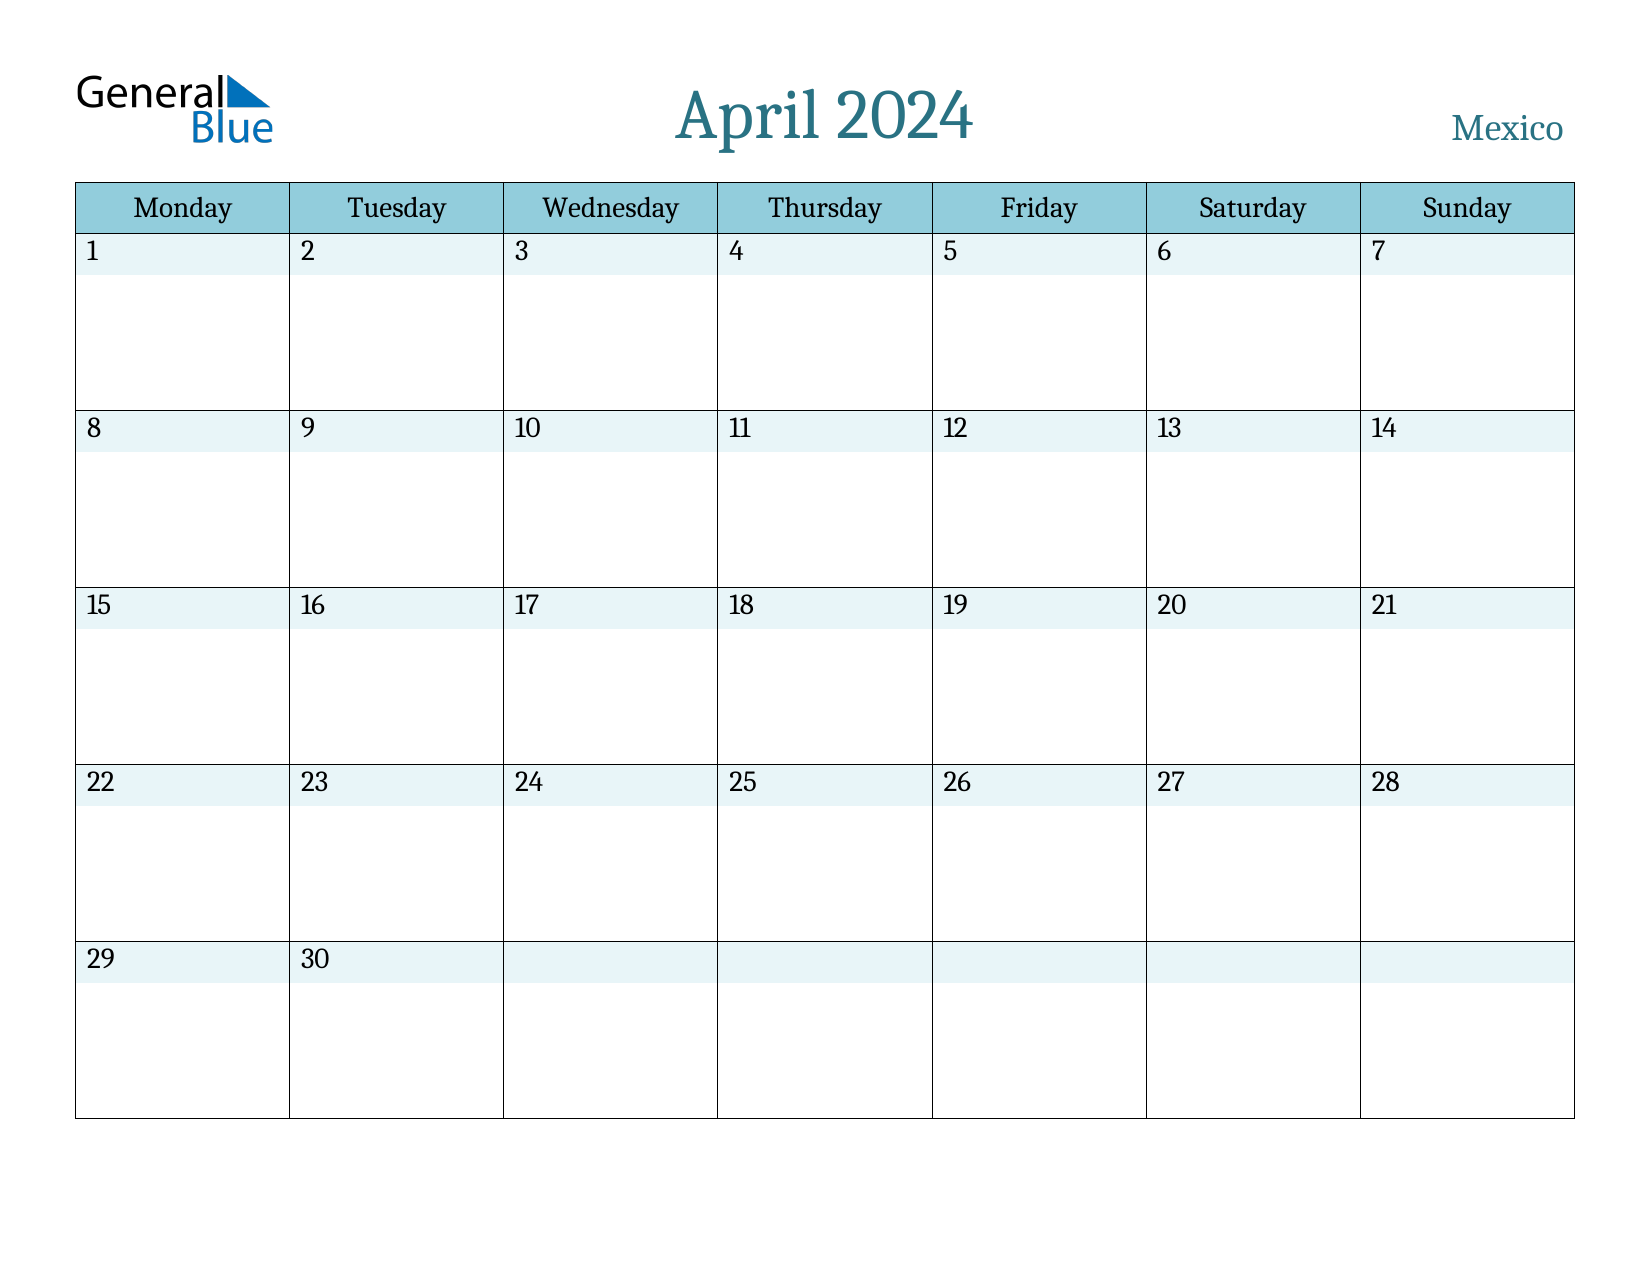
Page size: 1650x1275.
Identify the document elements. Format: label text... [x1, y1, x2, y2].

table_cell 22 [76, 765, 289, 806]
table_cell 14 [1361, 411, 1574, 452]
table_cell Friday [933, 183, 1146, 233]
table_cell Tuesday [290, 183, 503, 233]
table_cell [718, 942, 932, 983]
table_cell [290, 452, 503, 587]
table_cell [76, 983, 289, 1118]
table_cell [290, 806, 503, 941]
table_cell [290, 629, 503, 764]
table_cell [718, 452, 932, 587]
table_cell [718, 983, 932, 1118]
table_cell [1361, 942, 1574, 983]
table_cell 8 [76, 411, 289, 452]
table_cell 30 [290, 942, 503, 983]
table_header April 2024 [504, 75, 1146, 182]
table_cell 2 [290, 234, 503, 275]
table_cell [933, 806, 1146, 941]
table_cell 27 [1147, 765, 1360, 806]
table_cell 26 [933, 765, 1146, 806]
table_cell 29 [76, 942, 289, 983]
table_cell Saturday [1147, 183, 1360, 233]
table_cell 5 [933, 234, 1146, 275]
table_cell [504, 983, 717, 1118]
table_cell [718, 629, 932, 764]
table_cell [504, 629, 717, 764]
table_cell Sunday [1361, 183, 1574, 233]
table_cell [933, 275, 1146, 410]
table_cell 10 [504, 411, 717, 452]
table_cell 11 [718, 411, 932, 452]
table_cell [1361, 983, 1574, 1118]
table_cell 15 [76, 588, 289, 629]
table_cell 7 [1361, 234, 1574, 275]
table_cell [1361, 629, 1574, 764]
table_cell [290, 275, 503, 410]
table_cell 25 [718, 765, 932, 806]
table_cell [76, 275, 289, 410]
table_cell 24 [504, 765, 717, 806]
table_cell [1361, 806, 1574, 941]
table_cell 21 [1361, 588, 1574, 629]
table_cell [1147, 983, 1360, 1118]
table_cell [1147, 275, 1360, 410]
table_cell Thursday [718, 183, 932, 233]
table_cell 28 [1361, 765, 1574, 806]
table_cell [933, 942, 1146, 983]
table_cell [718, 275, 932, 410]
table_cell 6 [1147, 234, 1360, 275]
table_cell [76, 806, 289, 941]
table_cell 17 [504, 588, 717, 629]
table_cell [933, 983, 1146, 1118]
table_cell [718, 806, 932, 941]
table_cell 9 [290, 411, 503, 452]
table_cell 1 [76, 234, 289, 275]
table_cell [1147, 629, 1360, 764]
table_cell 12 [933, 411, 1146, 452]
table_cell [1147, 452, 1360, 587]
table_cell [76, 452, 289, 587]
table_header Mexico [1146, 75, 1574, 182]
table_cell 20 [1147, 588, 1360, 629]
table_cell 18 [718, 588, 932, 629]
table_cell [1361, 275, 1574, 410]
table_cell [933, 629, 1146, 764]
table_cell [504, 452, 717, 587]
table_cell [1147, 942, 1360, 983]
table_header [76, 75, 503, 182]
table_cell [1147, 806, 1360, 941]
table_cell [504, 942, 717, 983]
table_cell [504, 275, 717, 410]
table_cell [76, 629, 289, 764]
table_cell [933, 452, 1146, 587]
picture [77, 75, 273, 143]
table_cell 23 [290, 765, 503, 806]
table_cell [504, 806, 717, 941]
table_cell 4 [718, 234, 932, 275]
table_cell 3 [504, 234, 717, 275]
table_cell Wednesday [504, 183, 717, 233]
table_cell 19 [933, 588, 1146, 629]
table_cell 16 [290, 588, 503, 629]
table_cell 13 [1147, 411, 1360, 452]
table_cell [290, 983, 503, 1118]
table_cell Monday [76, 183, 289, 233]
table_cell [1361, 452, 1574, 587]
